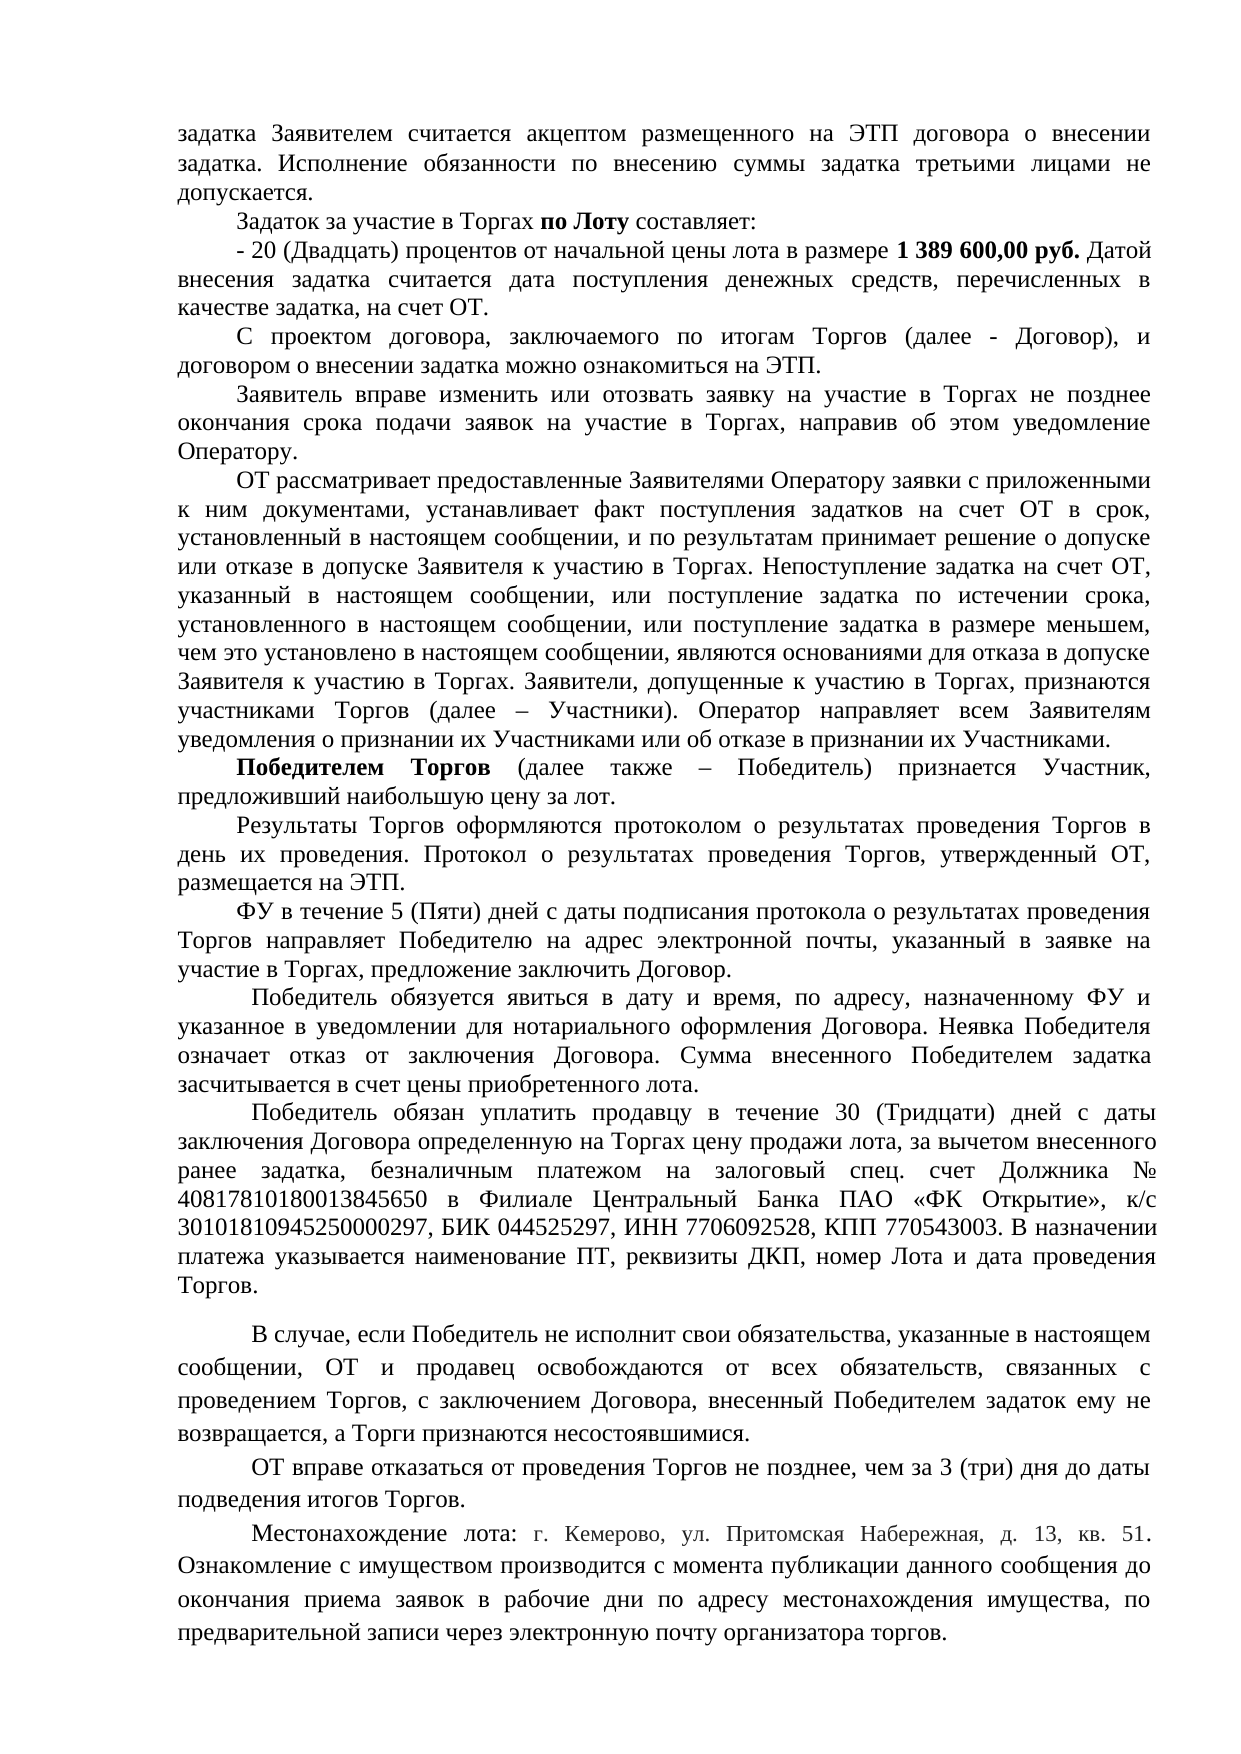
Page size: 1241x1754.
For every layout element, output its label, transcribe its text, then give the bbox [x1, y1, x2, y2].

text Победитель обязан уплатить продавцу в течение 30 (Тридцати) дней с даты заключения Договора определенную на Торгах цену продажи лота, за вычетом внесенного ранее задатка, безналичным платежом на залоговый спец. счет Должника № 40817810180013845650 в Филиале Центральный Банка ПАО «ФК Открытие», к/с 30101810945250000297, БИК 044525297, ИНН 7706092528, КПП 770543003. В назначении платежа указывается наименование ПТ, реквизиты ДКП, номер Лота и дата проведения Торгов. [177, 1097, 1158, 1299]
text С проектом договора, заключаемого по итогам Торгов (далее - Договор), и договором о внесении задатка можно ознакомиться на ЭТП. [177, 321, 1152, 379]
text Результаты Торгов оформляются протоколом о результатах проведения Торгов в день их проведения. Протокол о результатах проведения Торгов, утвержденный ОТ, размещается на ЭТП. [177, 810, 1152, 896]
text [177, 118, 1152, 206]
text ОТ вправе отказаться от проведения Торгов не позднее, чем за 3 (три) дня до даты подведения итогов Торгов. [177, 1452, 1152, 1513]
text Местонахождение лота: г. Кемерово, ул. Притомcкая Набережная, д. 13, кв. 51. Ознакомление с имуществом производится с момента публикации данного сообщения до окончания приема заявок в рабочие дни по адресу местонахождения имущества, по предварительной записи через электронную почту организатора торгов. [177, 1518, 1152, 1645]
text Победителем Торгов (далее также – Победитель) признается Участник, предложивший наибольшую цену за лот. [177, 752, 1152, 810]
text Заявитель вправе изменить или отозвать заявку на участие в Торгах не позднее окончания срока подачи заявок на участие в Торгах, направив об этом уведомление Оператору. [177, 379, 1152, 465]
text ОТ рассматривает предоставленные Заявителями Оператору заявки с приложенными к ним документами, устанавливает факт поступления задатков на счет ОТ в срок, установленный в настоящем сообщении, и по результатам принимает решение о допуске или отказе в допуске Заявителя к участию в Торгах. Непоступление задатка на счет ОТ, указанный в настоящем сообщении, или поступление задатка по истечении срока, установленного в настоящем сообщении, или поступление задатка в размере меньшем, чем это установлено в настоящем сообщении, являются основаниями для отказа в допуске Заявителя к участию в Торгах. Заявители, допущенные к участию в Торгах, признаются участниками Торгов (далее – Участники). Оператор направляет всем Заявителям уведомления о признании их Участниками или об отказе в признании их Участниками. [177, 465, 1152, 752]
text ФУ в течение 5 (Пяти) дней с даты подписания протокола о результатах проведения Торгов направляет Победителю на адрес электронной почты, указанный в заявке на участие в Торгах, предложение заключить Договор. [177, 896, 1152, 982]
text Победитель обязуется явиться в дату и время, по адресу, назначенному ФУ и указанное в уведомлении для нотариального оформления Договора. Неявка Победителя означает отказ от заключения Договора. Сумма внесенного Победителем задатка засчитывается в счет цены приобретенного лота. [177, 982, 1152, 1097]
text Задаток за участие в Торгах по Лоту составляет: [177, 206, 1152, 235]
text В случае, если Победитель не исполнит свои обязательства, указанные в настоящем сообщении, ОТ и продавец освобождаются от всех обязательств, связанных с проведением Торгов, с заключением Договора, внесенный Победителем задаток ему не возвращается, а Торги признаются несостоявшимися. [177, 1319, 1152, 1447]
text - 20 (Двадцать) процентов от начальной цены лота в размере 1 389 600,00 руб. Датой внесения задатка считается дата поступления денежных средств, перечисленных в качестве задатка, на счет ОТ. [177, 235, 1152, 321]
